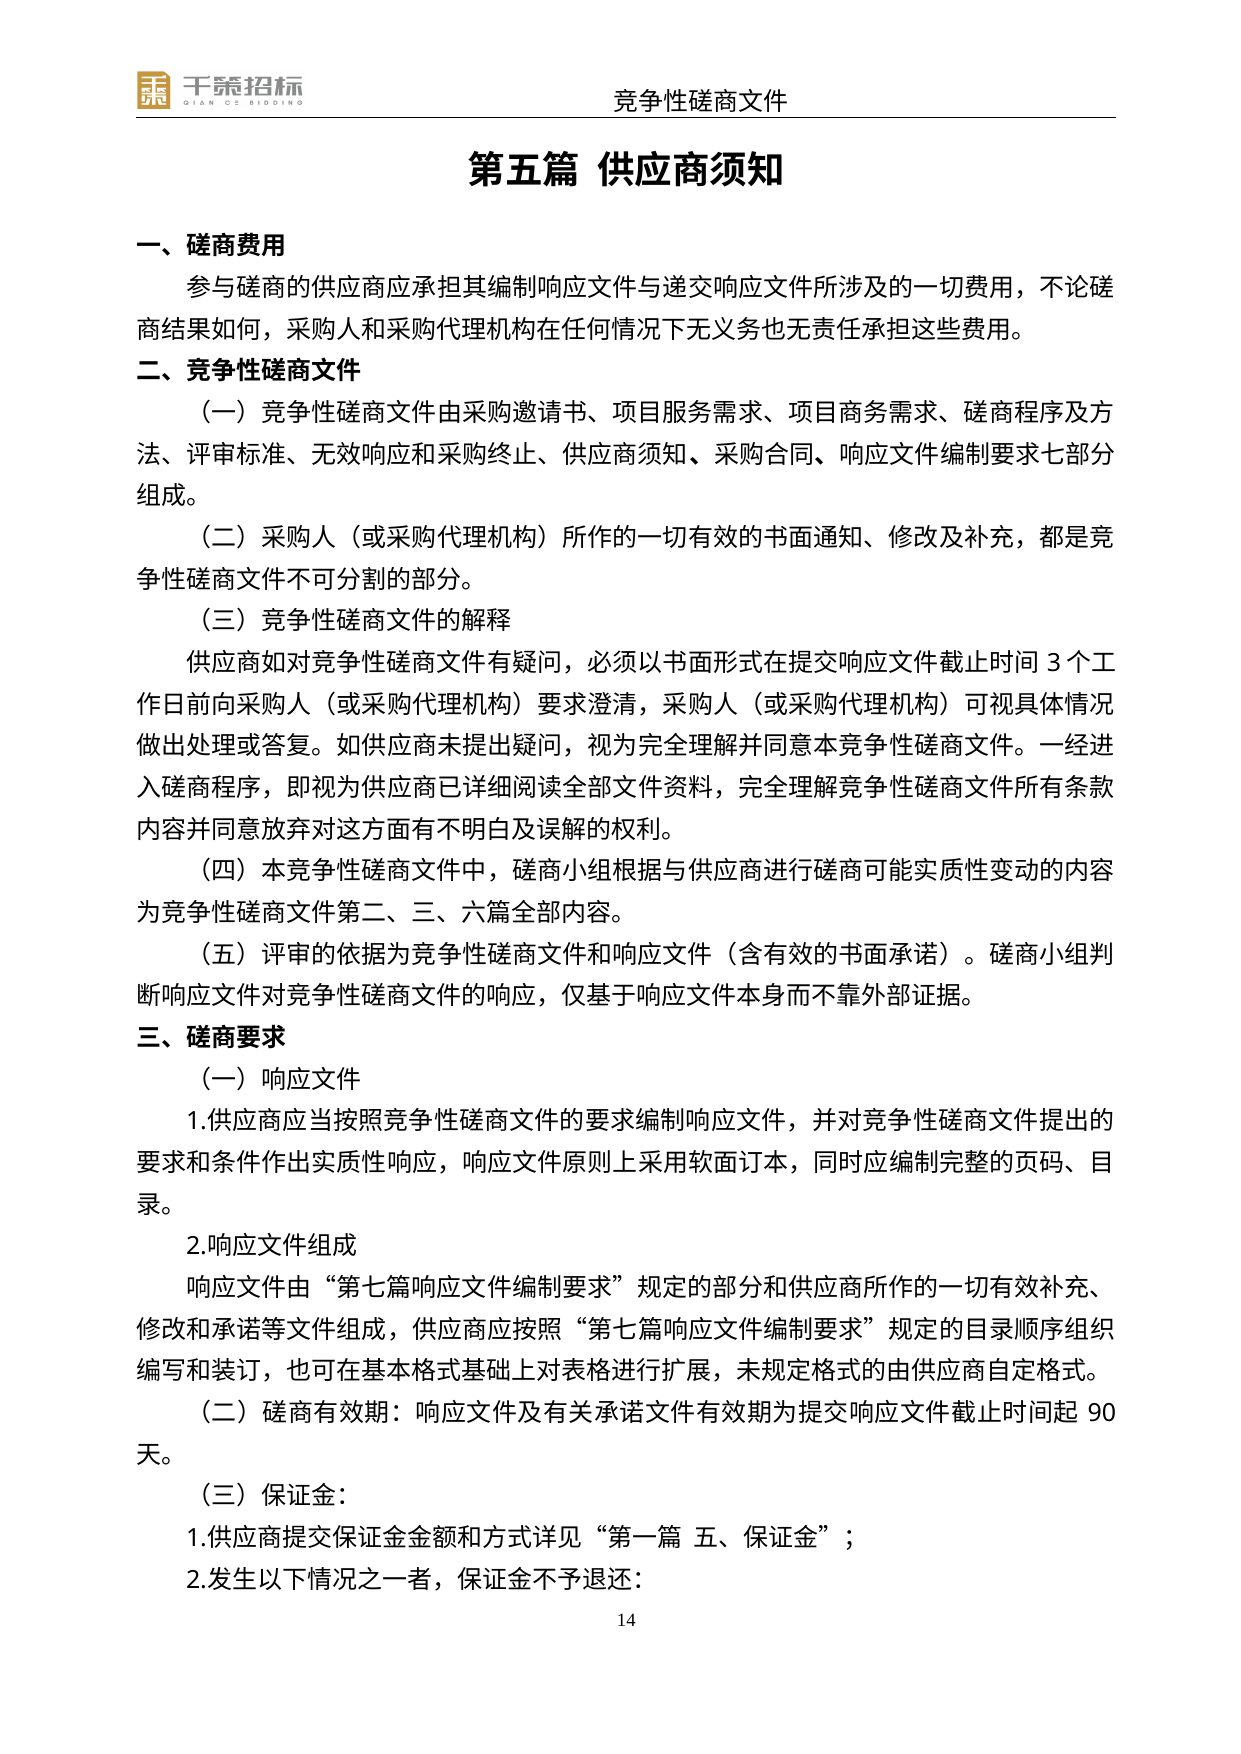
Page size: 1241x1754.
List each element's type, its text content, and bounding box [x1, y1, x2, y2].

text （一）响应文件 [136, 1055, 1116, 1096]
picture [135, 70, 306, 110]
text 1.供应商应当按照竞争性磋商文件的要求编制响应文件，并对竞争性磋商文件提出的要求和条件作出实质性响应，响应文件原则上采用软面订本，同时应编制完整的页码、目录。 [136, 1096, 1116, 1221]
text 2.发生以下情况之一者，保证金不予退还： [136, 1555, 1116, 1596]
text （三）竞争性磋商文件的解释 [136, 596, 1116, 638]
text 参与磋商的供应商应承担其编制响应文件与递交响应文件所涉及的一切费用，不论磋商结果如何，采购人和采购代理机构在任何情况下无义务也无责任承担这些费用。 [136, 263, 1116, 346]
text （二）采购人（或采购代理机构）所作的一切有效的书面通知、修改及补充，都是竞争性磋商文件不可分割的部分。 [136, 513, 1116, 596]
text （二）磋商有效期：响应文件及有关承诺文件有效期为提交响应文件截止时间起90天。 [136, 1388, 1116, 1471]
text （四）本竞争性磋商文件中，磋商小组根据与供应商进行磋商可能实质性变动的内容为竞争性磋商文件第二、三、六篇全部内容。 [136, 846, 1116, 930]
text （一）竞争性磋商文件由采购邀请书、项目服务需求、项目商务需求、磋商程序及方法、评审标准、无效响应和采购终止、供应商须知、采购合同、响应文件编制要求七部分组成。 [136, 388, 1116, 513]
subtitle 一、磋商费用 [136, 221, 1116, 263]
text 2.响应文件组成 [136, 1221, 1116, 1263]
text （三）保证金： [136, 1471, 1116, 1513]
subtitle 三、磋商要求 [136, 1013, 1116, 1055]
text 响应文件由“第七篇响应文件编制要求”规定的部分和供应商所作的一切有效补充、修改和承诺等文件组成，供应商应按照“第七篇响应文件编制要求”规定的目录顺序组织编写和装订，也可在基本格式基础上对表格进行扩展，未规定格式的由供应商自定格式。 [136, 1263, 1116, 1388]
text （五）评审的依据为竞争性磋商文件和响应文件（含有效的书面承诺）。磋商小组判断响应文件对竞争性磋商文件的响应，仅基于响应文件本身而不靠外部证据。 [136, 930, 1116, 1013]
subtitle 第五篇 供应商须知 [136, 140, 1116, 194]
subtitle 二、竞争性磋商文件 [136, 346, 1116, 388]
text 1.供应商提交保证金金额和方式详见“第一篇 五、保证金”； [136, 1513, 1116, 1555]
text 供应商如对竞争性磋商文件有疑问，必须以书面形式在提交响应文件截止时间3个工作日前向采购人（或采购代理机构）要求澄清，采购人（或采购代理机构）可视具体情况做出处理或答复。如供应商未提出疑问，视为完全理解并同意本竞争性磋商文件。一经进入磋商程序，即视为供应商已详细阅读全部文件资料，完全理解竞争性磋商文件所有条款内容并同意放弃对这方面有不明白及误解的权利。 [136, 638, 1116, 846]
